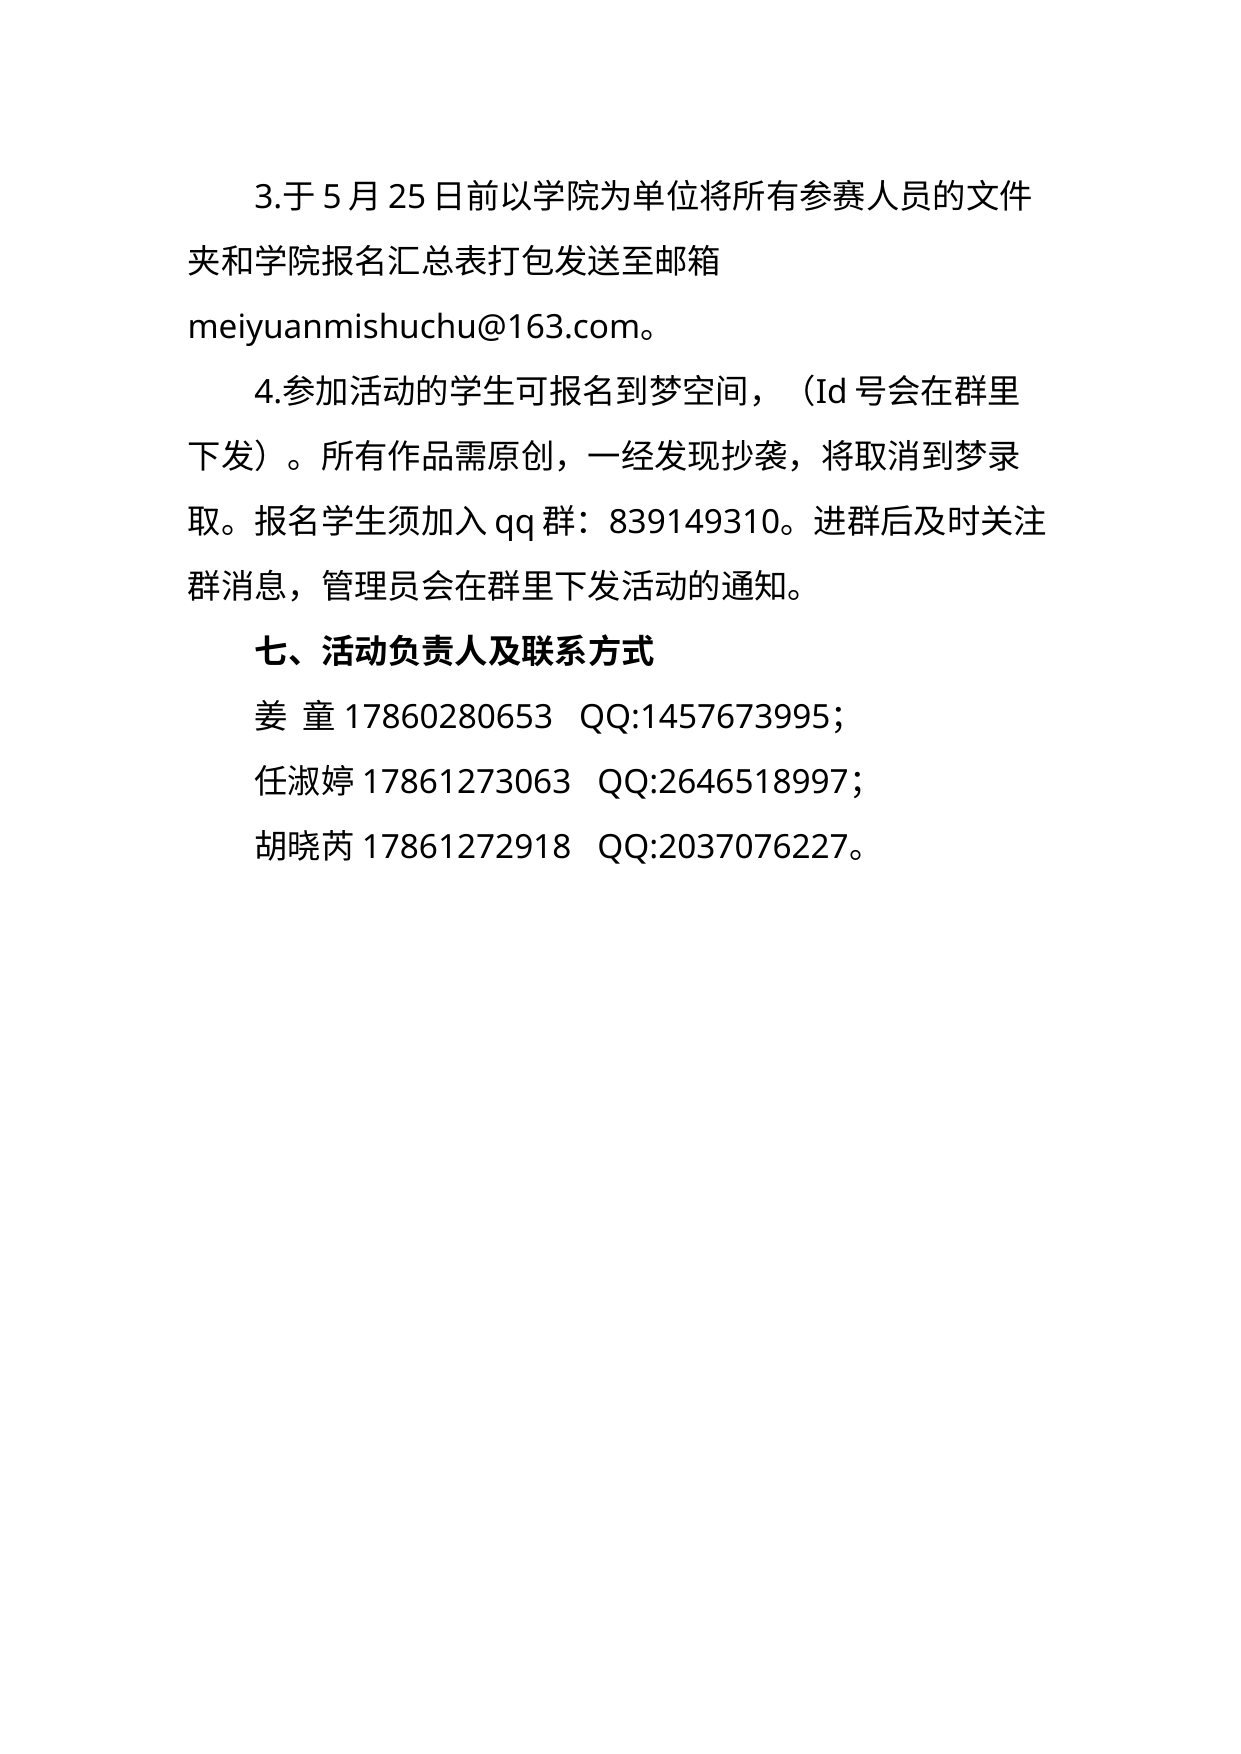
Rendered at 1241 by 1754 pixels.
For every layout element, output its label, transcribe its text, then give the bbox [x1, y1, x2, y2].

list 3.于5月25日前以学院为单位将所有参赛人员的文件夹和学院报名汇总表打包发送至邮箱meiyuanmishuchu@163.com。 [187, 162, 1053, 357]
list 姜 童 17860280653 QQ:1457673995； [187, 682, 1053, 747]
list 七、活动负责人及联系方式 [187, 617, 1053, 682]
list 4.参加活动的学生可报名到梦空间，（Id号会在群里下发）。所有作品需原创，一经发现抄袭，将取消到梦录取。报名学生须加入qq群：839149310。进群后及时关注群消息，管理员会在群里下发活动的通知。 [187, 357, 1053, 617]
list 任淑婷 17861273063 QQ:2646518997； [187, 747, 1053, 812]
list 胡晓芮 17861272918 QQ:2037076227。 [187, 812, 1053, 877]
